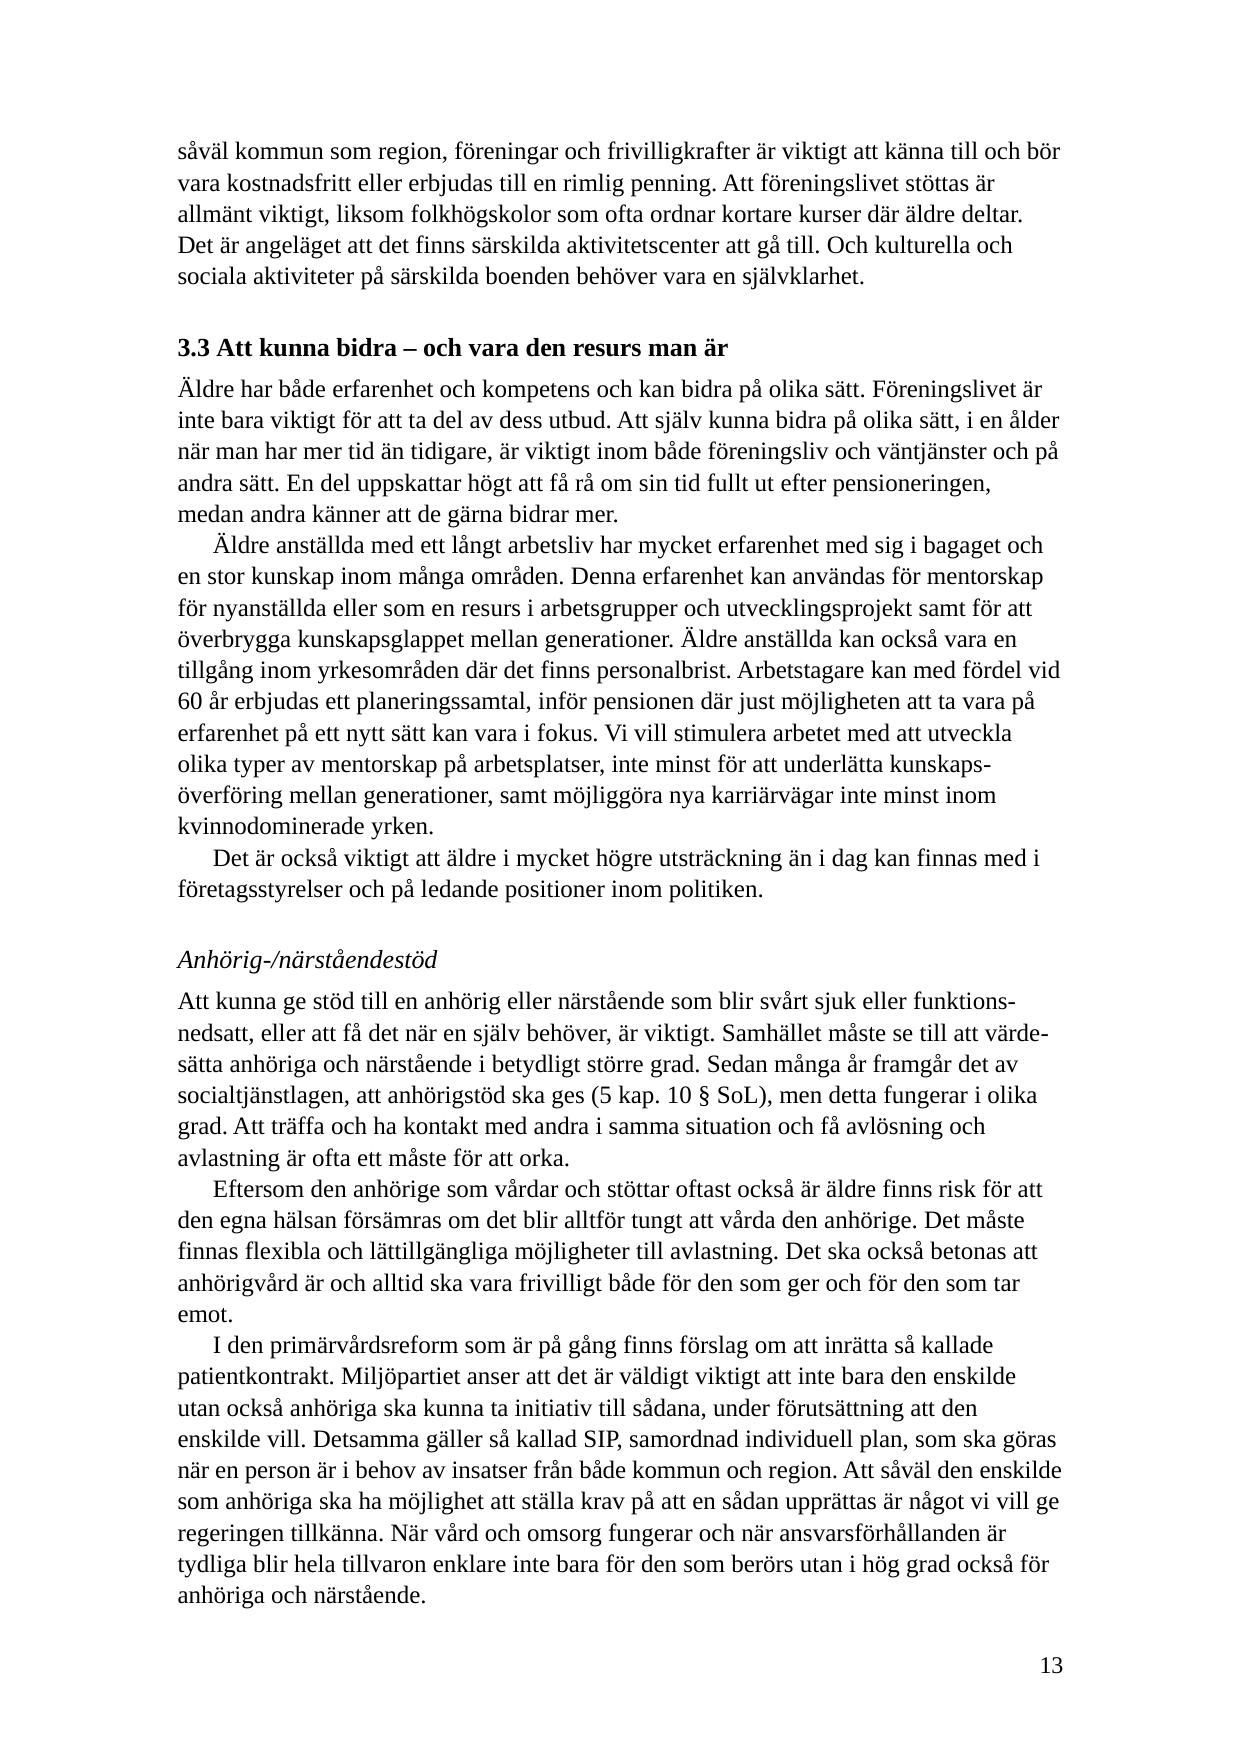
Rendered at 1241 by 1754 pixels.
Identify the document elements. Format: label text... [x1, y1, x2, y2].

text Att kunna ge stöd till en anhörig eller närstående som blir svårt sjuk eller funktionsnedsatt, eller att få det när en själv behöver, är viktigt. Samhället måste se till att värdesätta anhöriga och närstående i betydligt större grad. Sedan många år framgår det av socialtjänstlagen, att anhörigstöd ska ges (5 kap. 10 § SoL), men detta fungerar i olika grad. Att träffa och ha kontakt med andra i samma situation och få avlösning och avlastning är ofta ett måste för att orka. [177, 984, 1063, 1171]
text Äldre har både erfarenhet och kompetens och kan bidra på olika sätt. Föreningslivet är inte bara viktigt för att ta del av dess utbud. Att själv kunna bidra på olika sätt, i en ålder när man har mer tid än tidigare, är viktigt inom både föreningsliv och väntjänster och på andra sätt. En del uppskattar högt att få rå om sin tid fullt ut efter pensioneringen, medan andra känner att de gärna bidrar mer. [177, 371, 1063, 528]
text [177, 134, 1063, 290]
text Äldre anställda med ett långt arbetsliv har mycket erfarenhet med sig i bagaget och en stor kunskap inom många områden. Denna erfarenhet kan användas för mentorskap för nyanställda eller som en resurs i arbetsgrupper och utvecklingsprojekt samt för att överbrygga kunskapsglappet mellan generationer. Äldre anställda kan också vara en tillgång inom yrkesområden där det finns personalbrist. Arbetstagare kan med fördel vid 60 år erbjudas ett planeringssamtal, inför pensionen där just möjligheten att ta vara på erfarenhet på ett nytt sätt kan vara i fokus. Vi vill stimulera arbetet med att utveckla olika typer av mentorskap på arbetsplatser, inte minst för att underlätta kunskapsöverföring mellan generationer, samt möjliggöra nya karriärvägar inte minst inom kvinnodominerade yrken. [177, 528, 1063, 840]
text Eftersom den anhörige som vårdar och stöttar oftast också är äldre finns risk för att den egna hälsan försämras om det blir alltför tungt att vårda den anhörige. Det måste finnas flexibla och lättillgängliga möjligheter till avlastning. Det ska också betonas att anhörigvård är och alltid ska vara frivilligt både för den som ger och för den som tar emot. [177, 1171, 1063, 1328]
subtitle Anhörig-/närståendestöd [177, 940, 1063, 976]
text I den primärvårdsreform som är på gång finns förslag om att inrätta så kallade patientkontrakt. Miljöpartiet anser att det är väldigt viktigt att inte bara den enskilde utan också anhöriga ska kunna ta initiativ till sådana, under förutsättning att den enskilde vill. Detsamma gäller så kallad SIP, samordnad individuell plan, som ska göras när en person är i behov av insatser från både kommun och region. Att såväl den enskilde som anhöriga ska ha möjlighet att ställa krav på att en sådan upprättas är något vi vill ge regeringen tillkänna. När vård och omsorg fungerar och när ansvarsförhållanden är tydliga blir hela tillvaron enklare inte bara för den som berörs utan i hög grad också för anhöriga och närstående. [177, 1328, 1063, 1609]
text Att kunna bidra – och vara den resurs man är [177, 328, 1063, 363]
text Det är också viktigt att äldre i mycket högre utsträckning än i dag kan finnas med i företagsstyrelser och på ledande positioner inom politiken. [177, 840, 1063, 903]
